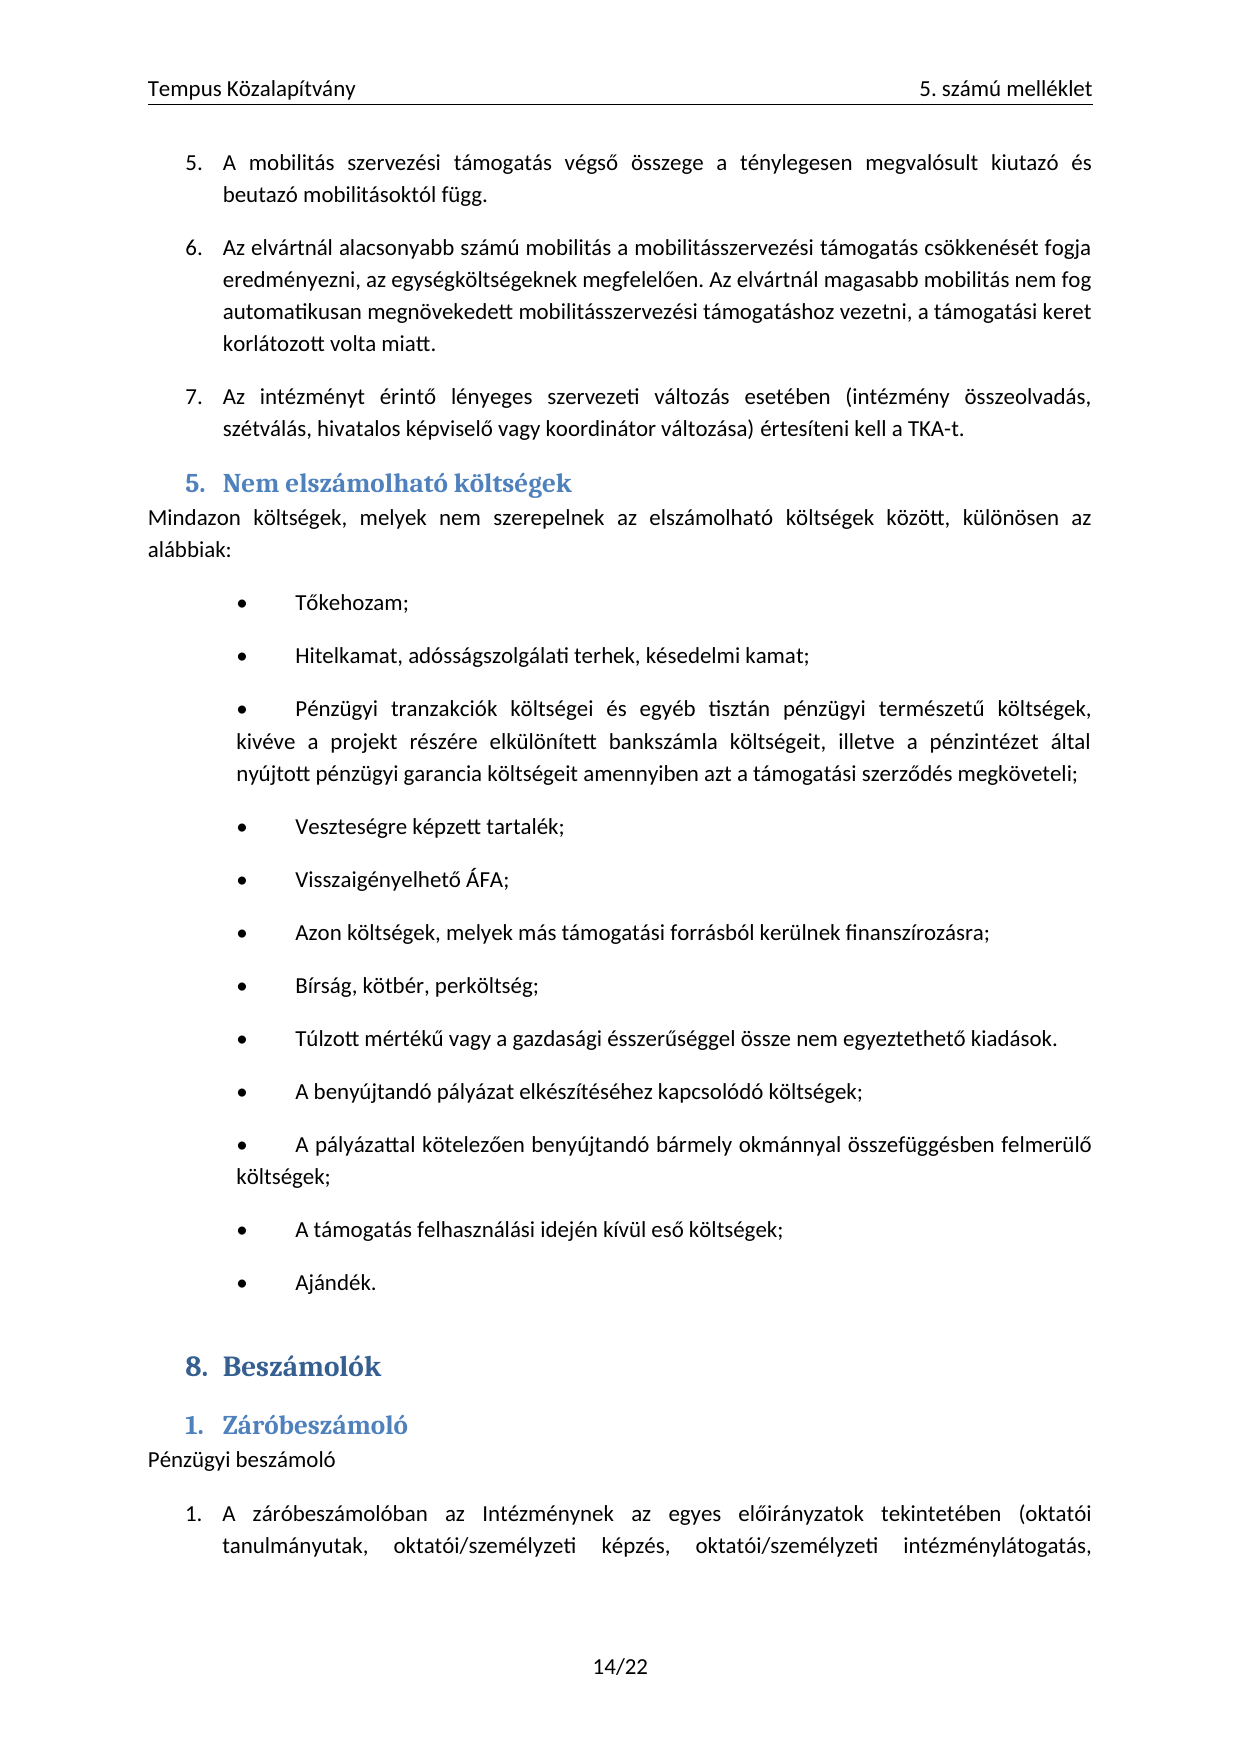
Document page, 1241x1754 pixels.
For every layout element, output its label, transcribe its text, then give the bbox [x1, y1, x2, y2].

text • Bírság, kötbér, perköltség; [236, 971, 1093, 999]
text • Veszteségre képzett tartalék; [236, 812, 1093, 840]
text • Hitelkamat, adósságszolgálati terhek, késedelmi kamat; [236, 642, 1093, 669]
text Mindazon költségek, melyek nem szerepelnek az elszámolható költségek között, különösen az alábbiak: [148, 503, 1093, 563]
list A mobilitás szervezési támogatás végső összege a ténylegesen megvalósult kiutazó és beutazó mobilitásoktól függ. [185, 148, 1093, 208]
text • A támogatás felhasználási idején kívül eső költségek; [236, 1215, 1093, 1243]
subtitle Beszámolók [185, 1351, 1093, 1384]
text • A benyújtandó pályázat elkészítéséhez kapcsolódó költségek; [236, 1077, 1093, 1105]
text • Visszaigényelhető ÁFA; [236, 865, 1093, 893]
text • Túlzott mértékű vagy a gazdasági ésszerűséggel össze nem egyeztethető kiadások. [236, 1024, 1093, 1052]
subtitle Nem elszámolható költségek [185, 468, 1093, 499]
list Az intézményt érintő lényeges szervezeti változás esetében (intézmény összeolvadás, szétválás, hivatalos képviselő vagy koordinátor változása) értesíteni kell a TKA-t. [185, 382, 1093, 443]
text • A pályázattal kötelezően benyújtandó bármely okmánnyal összefüggésben felmerülő költségek; [236, 1130, 1093, 1190]
text • Pénzügyi tranzakciók költségei és egyéb tisztán pénzügyi természetű költségek, kivéve a projekt részére elkülönített bankszámla költségeit, illetve a pénzintézet által nyújtott pénzügyi garancia költségeit amennyiben azt a támogatási szerződés megköveteli; [236, 694, 1093, 787]
list Az elvártnál alacsonyabb számú mobilitás a mobilitásszervezési támogatás csökkenését fogja eredményezni, az egységköltségeknek megfelelően. Az elvártnál magasabb mobilitás nem fog automatikusan megnövekedett mobilitásszervezési támogatáshoz vezetni, a támogatási keret korlátozott volta miatt. [185, 233, 1093, 357]
text • Ajándék. [236, 1268, 1093, 1296]
text • Azon költségek, melyek más támogatási forrásból kerülnek finanszírozásra; [236, 918, 1093, 946]
text Pénzügyi beszámoló [148, 1446, 1093, 1474]
text • Tőkehozam; [236, 588, 1093, 617]
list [185, 1499, 1093, 1559]
subtitle Záróbeszámoló [185, 1410, 1093, 1441]
